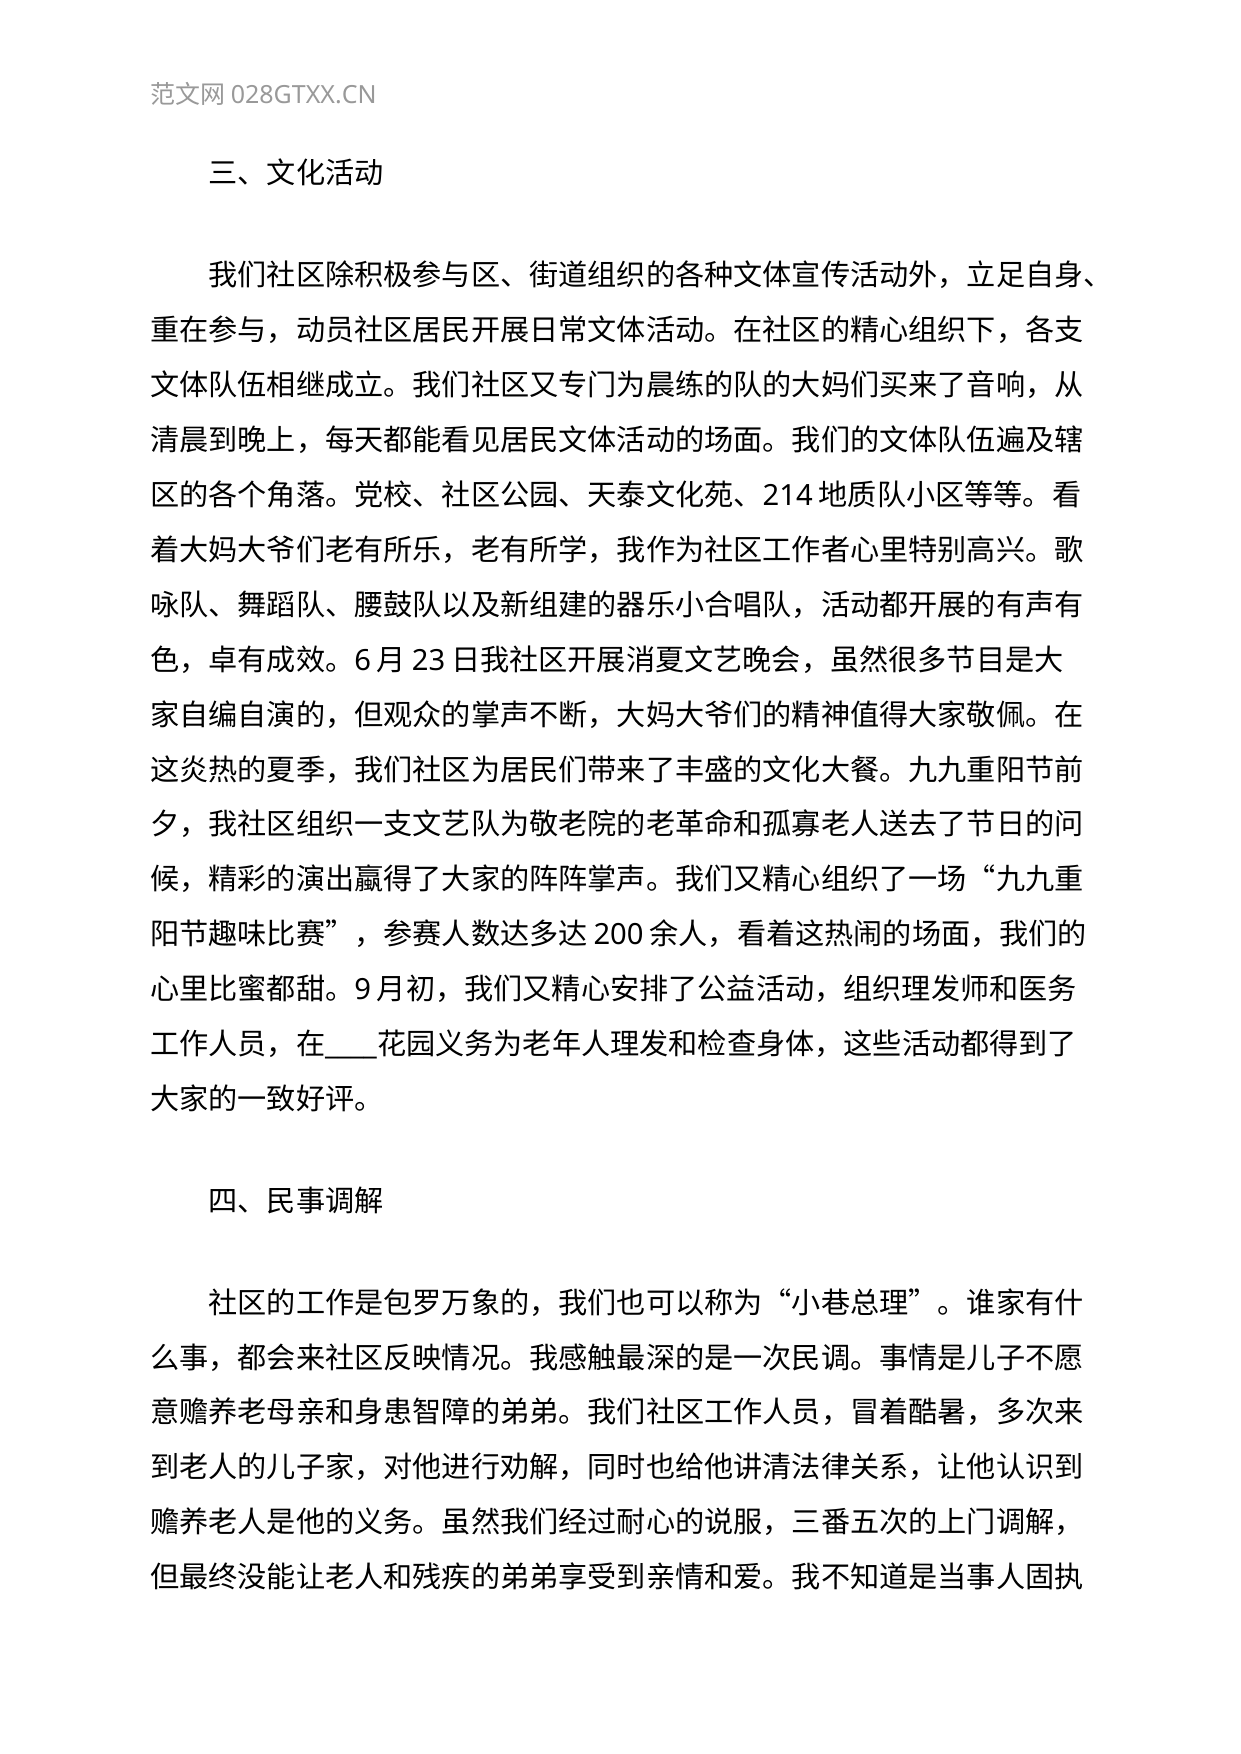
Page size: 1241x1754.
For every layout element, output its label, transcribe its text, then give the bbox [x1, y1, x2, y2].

text 我们社区除积极参与区、街道组织的各种文体宣传活动外，立足自身、重在参与，动员社区居民开展日常文体活动。在社区的精心组织下，各支文体队伍相继成立。我们社区又专门为晨练的队的大妈们买来了音响，从清晨到晚上，每天都能看见居民文体活动的场面。我们的文体队伍遍及辖区的各个角落。党校、社区公园、天泰文化苑、214地质队小区等等。看着大妈大爷们老有所乐，老有所学，我作为社区工作者心里特别高兴。歌咏队、舞蹈队、腰鼓队以及新组建的器乐小合唱队，活动都开展的有声有色，卓有成效。6月23日我社区开展消夏文艺晚会，虽然很多节目是大家自编自演的，但观众的掌声不断，大妈大爷们的精神值得大家敬佩。在这炎热的夏季，我们社区为居民们带来了丰盛的文化大餐。九九重阳节前夕，我社区组织一支文艺队为敬老院的老革命和孤寡老人送去了节日的问候，精彩的演出蠃得了大家的阵阵掌声。我们又精心组织了一场“九九重阳节趣味比赛”，参赛人数达多达200余人，看着这热闹的场面，我们的心里比蜜都甜。9月初，我们又精心安排了公益活动，组织理发师和医务工作人员，在____花园义务为老年人理发和检查身体，这些活动都得到了大家的一致好评。 [150, 252, 1090, 1118]
text 三、文化活动 [150, 150, 1090, 192]
text 四、民事调解 [150, 1177, 1090, 1220]
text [150, 1279, 1090, 1596]
